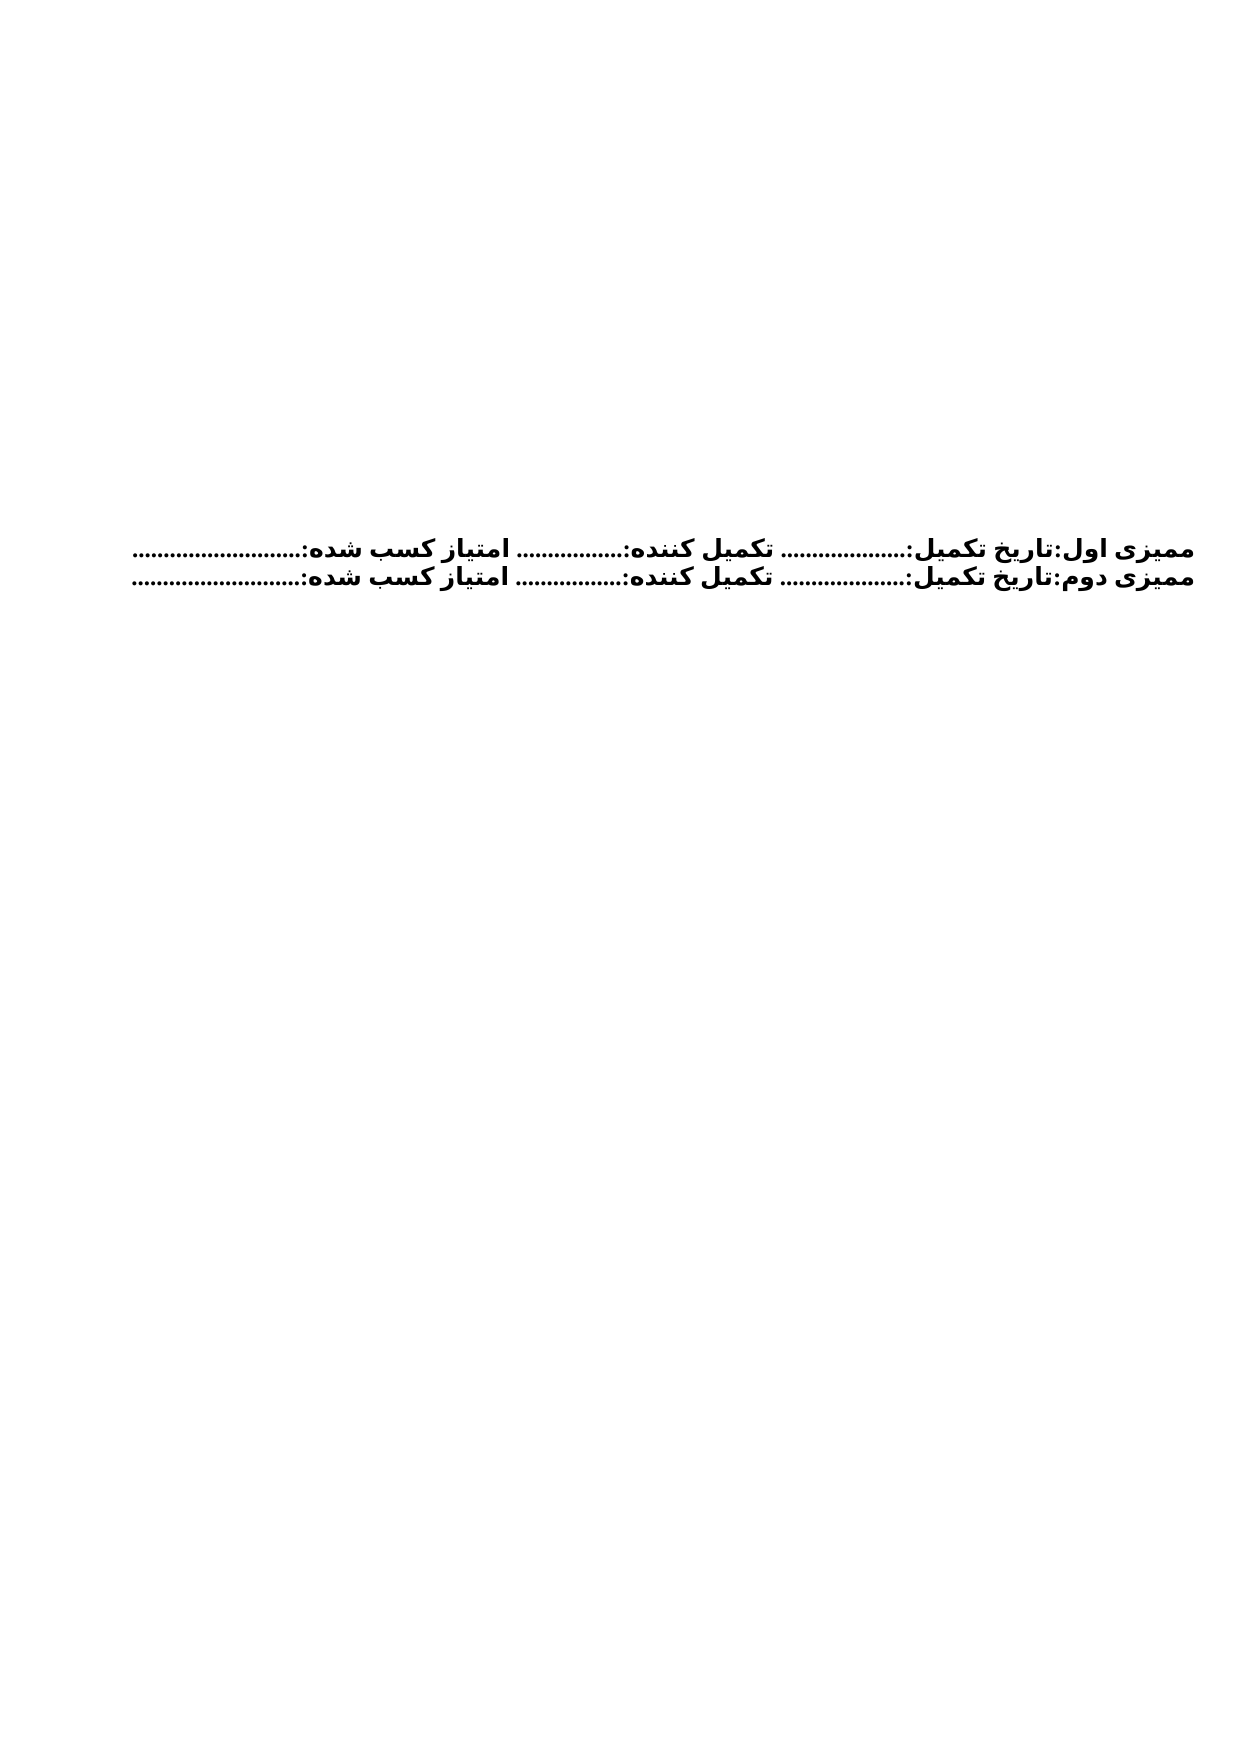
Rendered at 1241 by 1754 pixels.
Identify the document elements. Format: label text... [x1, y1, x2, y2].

text ممیزی اول:تاریخ تکمیل:.................... تکمیل کننده:................. امتیاز کسب شده:........................... [45, 534, 1195, 562]
text ممیزی دوم:تاریخ تکمیل:.................... تکمیل کننده:................. امتیاز کسب شده:........................... [45, 562, 1195, 591]
